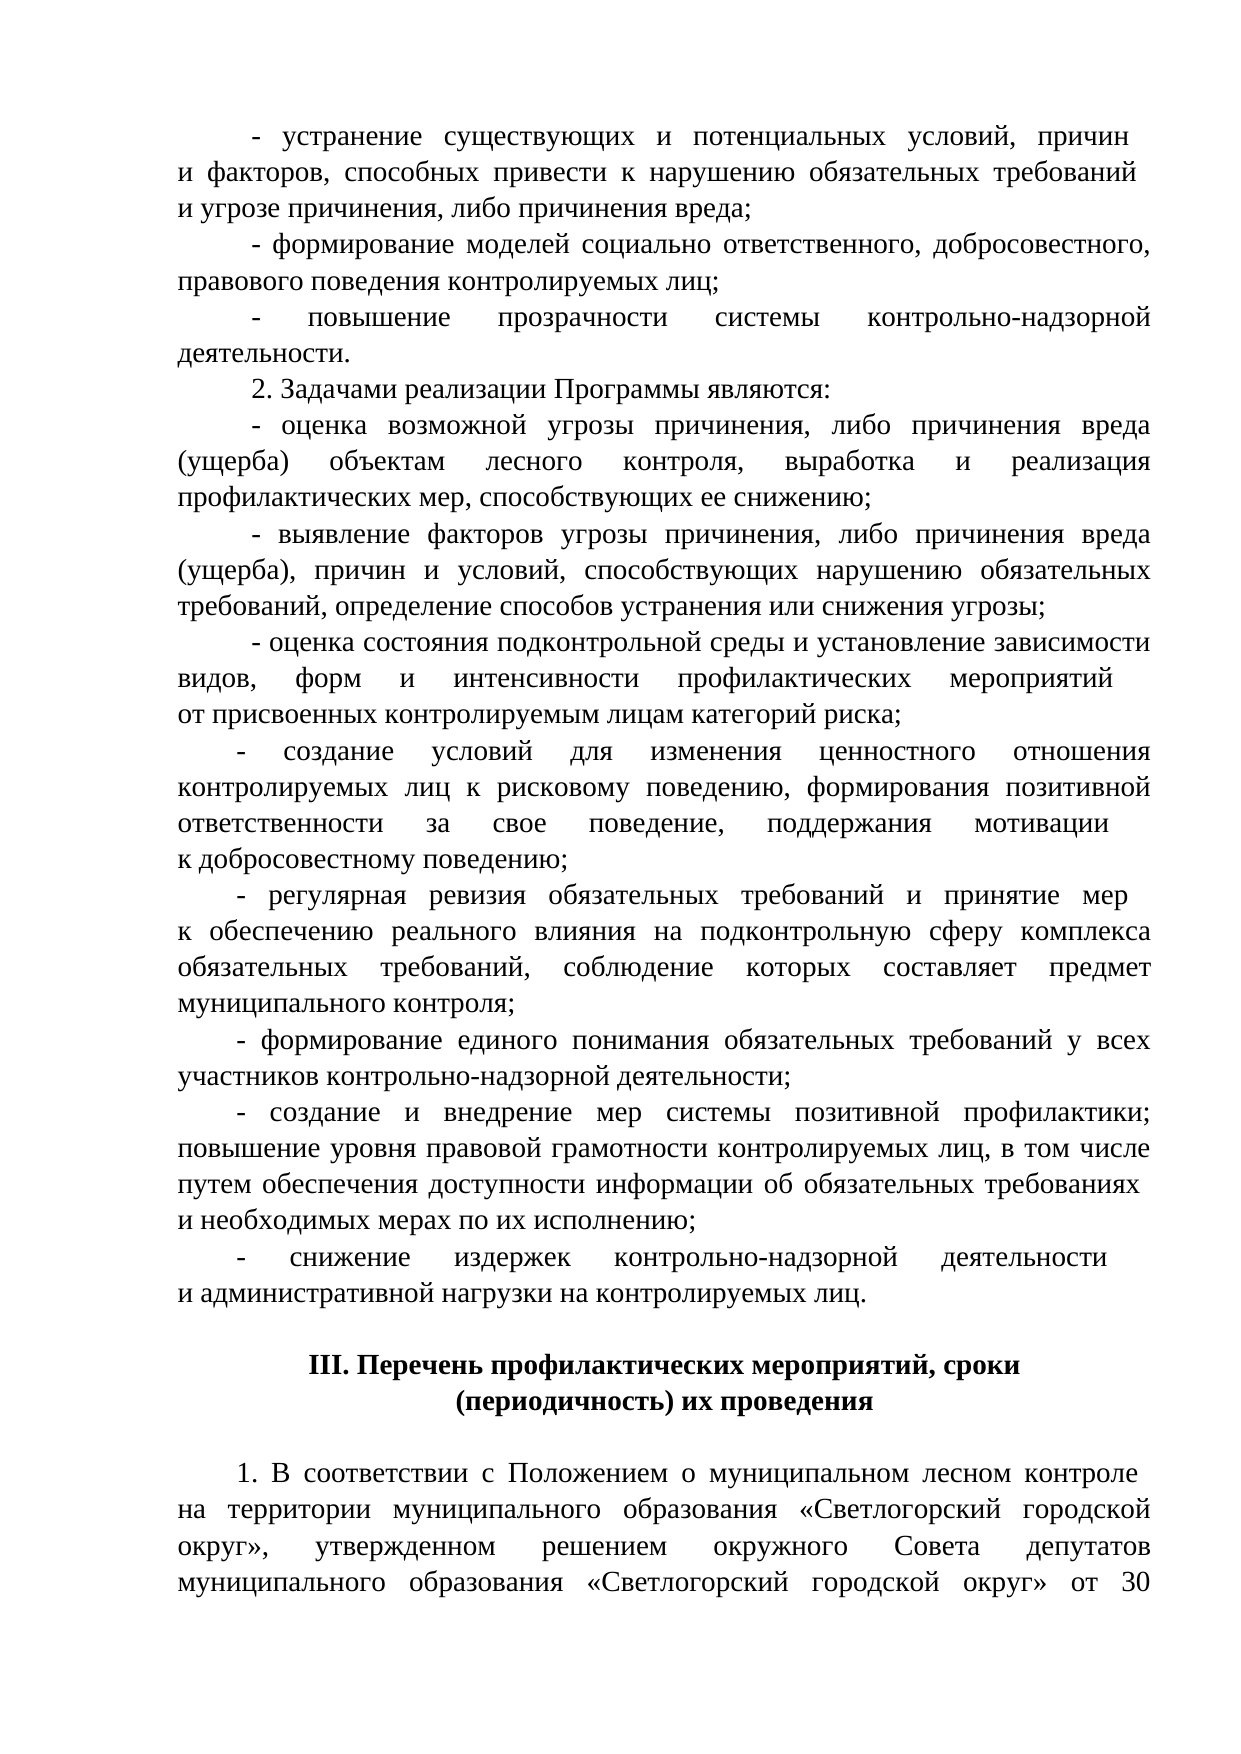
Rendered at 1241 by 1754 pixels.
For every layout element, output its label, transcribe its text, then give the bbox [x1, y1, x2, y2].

text - регулярная ревизия обязательных требований и принятие мер к обеспечению реального влияния на подконтрольную сферу комплекса обязательных требований, соблюдение которых составляет предмет муниципального контроля; [177, 877, 1152, 1019]
text - создание условий для изменения ценностного отношения контролируемых лиц к рисковому поведению, формирования позитивной ответственности за свое поведение, поддержания мотивации к добросовестному поведению; [177, 733, 1152, 874]
text - снижение издержек контрольно-надзорной деятельности и административной нагрузки на контролируемых лиц. [177, 1239, 1152, 1308]
text - формирование единого понимания обязательных требований у всех участников контрольно-надзорной деятельности; [177, 1022, 1152, 1091]
text - оценка возможной угрозы причинения, либо причинения вреда (ущерба) объектам лесного контроля, выработка и реализация профилактических мер, способствующих ее снижению; [177, 407, 1152, 513]
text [177, 1456, 1152, 1597]
text - формирование моделей социально ответственного, добросовестного, правового поведения контролируемых лиц; [177, 227, 1152, 296]
text - выявление факторов угрозы причинения, либо причинения вреда (ущерба), причин и условий, способствующих нарушению обязательных требований, определение способов устранения или снижения угрозы; [177, 516, 1152, 622]
text - оценка состояния подконтрольной среды и установление зависимости видов, форм и интенсивности профилактических мероприятий от присвоенных контролируемым лицам категорий риска; [177, 624, 1152, 730]
text - повышение прозрачности системы контрольно-надзорной деятельности. [177, 299, 1152, 368]
text - устранение существующих и потенциальных условий, причин и факторов, способных привести к нарушению обязательных требований и угрозе причинения, либо причинения вреда; [177, 118, 1152, 224]
text 2. Задачами реализации Программы являются: [177, 371, 1152, 405]
text (периодичность) их проведения [177, 1383, 1152, 1417]
text III. Перечень профилактических мероприятий, сроки [177, 1347, 1152, 1381]
text - создание и внедрение мер системы позитивной профилактики; повышение уровня правовой грамотности контролируемых лиц, в том числе путем обеспечения доступности информации об обязательных требованиях и необходимых мерах по их исполнению; [177, 1094, 1152, 1236]
